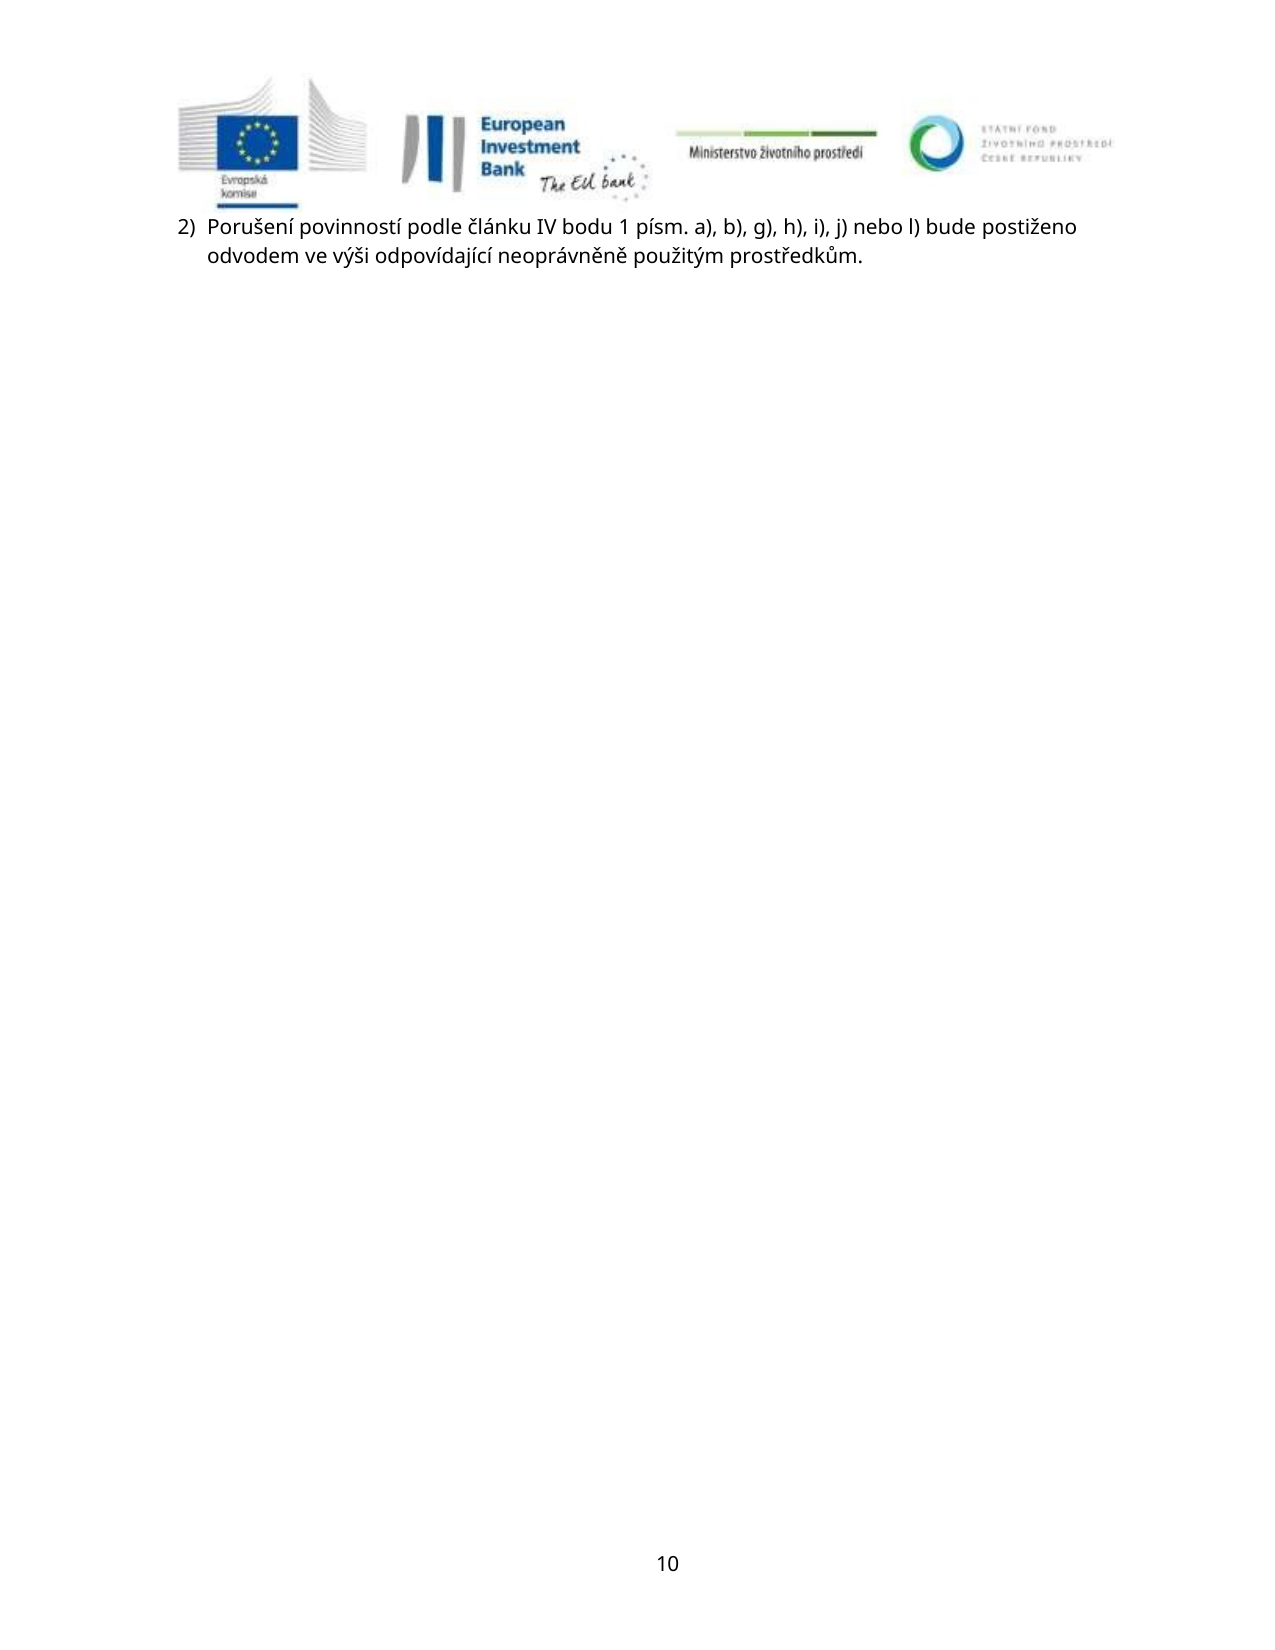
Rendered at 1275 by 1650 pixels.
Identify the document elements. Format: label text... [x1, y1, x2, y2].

list Porušení povinností podle článku IV bodu 1 písm. a), b), g), h), i), j) nebo l) bude postiženo odvodem ve výši odpovídající neoprávněně použitým prostředkům. [177, 212, 1157, 269]
picture [177, 73, 1115, 212]
